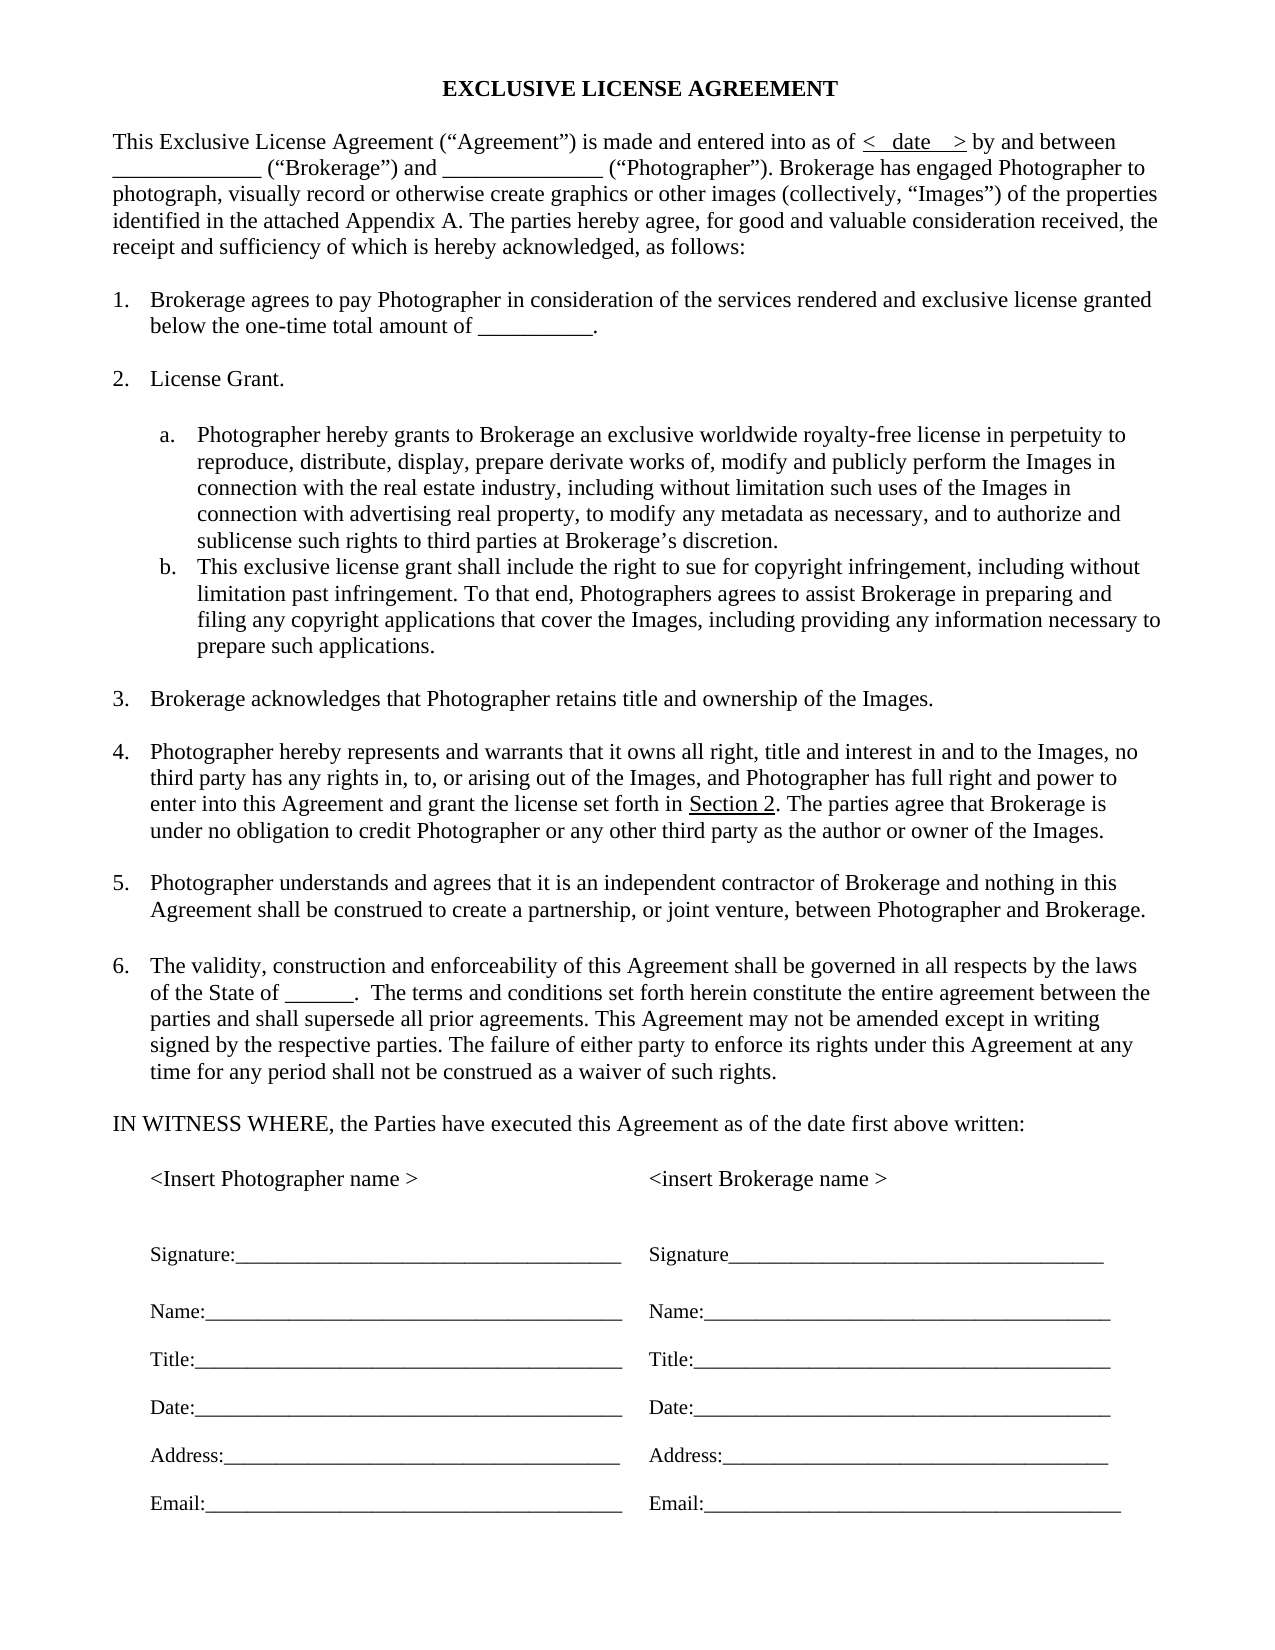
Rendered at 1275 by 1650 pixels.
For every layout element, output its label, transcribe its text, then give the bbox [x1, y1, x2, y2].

list Brokerage acknowledges that Photographer retains title and ownership of the Images. [112, 685, 1162, 711]
table_cell Title:________________________________________ [638, 1323, 1136, 1371]
list This exclusive license grant shall include the right to sue for copyright infringement, including without limitation past infringement. To that end, Photographers agrees to assist Brokerage in preparing and filing any copyright applications that cover the Images, including providing any information necessary to prepare such applications. [159, 553, 1162, 659]
list License Grant. [112, 365, 1162, 391]
table_cell Date:________________________________________ [638, 1371, 1136, 1419]
text This Exclusive License Agreement (“Agreement”) is made and entered into as of < date > by and between _____________ (“Brokerage”) and ______________ (“Photographer”). Brokerage has engaged Photographer to photograph, visually record or otherwise create graphics or other images (collectively, “Images”) of the properties identified in the attached Appendix A. The parties hereby agree, for good and valuable consideration received, the receipt and sufficiency of which is hereby acknowledged, as follows: [112, 128, 1162, 259]
table_cell Email:________________________________________ [638, 1467, 1136, 1515]
text EXCLUSIVE LICENSE AGREEMENT [112, 75, 1162, 101]
table_header <insert Brokerage name > [638, 1165, 1136, 1218]
table_cell Email:________________________________________ [139, 1467, 637, 1515]
table_header <Insert Photographer name > [139, 1165, 637, 1218]
text IN WITNESS WHERE, the Parties have executed this Agreement as of the date first above written: [112, 1111, 1162, 1137]
table_cell Address:_____________________________________ [638, 1419, 1136, 1467]
table_cell Signature:_____________________________________ [139, 1218, 637, 1275]
table_cell Name:_______________________________________ [638, 1275, 1136, 1323]
list Photographer hereby grants to Brokerage an exclusive worldwide royalty-free license in perpetuity to reproduce, distribute, display, prepare derivate works of, modify and publicly perform the Images in connection with the real estate industry, including without limitation such uses of the Images in connection with advertising real property, to modify any metadata as necessary, and to authorize and sublicense such rights to third parties at Brokerage’s discretion. [159, 421, 1162, 553]
table_cell Date:_________________________________________ [139, 1371, 637, 1419]
list Brokerage agrees to pay Photographer in consideration of the services rendered and exclusive license granted below the one-time total amount of __________. [112, 286, 1162, 338]
table_cell Name:________________________________________ [139, 1275, 637, 1323]
table_cell Signature____________________________________ [638, 1218, 1136, 1275]
list The validity, construction and enforceability of this Agreement shall be governed in all respects by the laws of the State of ______. The terms and conditions set forth herein constitute the entire agreement between the parties and shall supersede all prior agreements. This Agreement may not be amended except in writing signed by the respective parties. The failure of either party to enforce its rights under this Agreement at any time for any period shall not be construed as a waiver of such rights. [112, 952, 1162, 1084]
table_cell Title:_________________________________________ [139, 1323, 637, 1371]
list Photographer understands and agrees that it is an independent contractor of Brokerage and nothing in this Agreement shall be construed to create a partnership, or joint venture, between Photographer and Brokerage. [112, 869, 1162, 922]
list Photographer hereby represents and warrants that it owns all right, title and interest in and to the Images, no third party has any rights in, to, or arising out of the Images, and Photographer has full right and power to enter into this Agreement and grant the license set forth in Section 2. The parties agree that Brokerage is under no obligation to credit Photographer or any other third party as the author or owner of the Images. [112, 738, 1162, 843]
table_cell Address:______________________________________ [139, 1419, 637, 1467]
